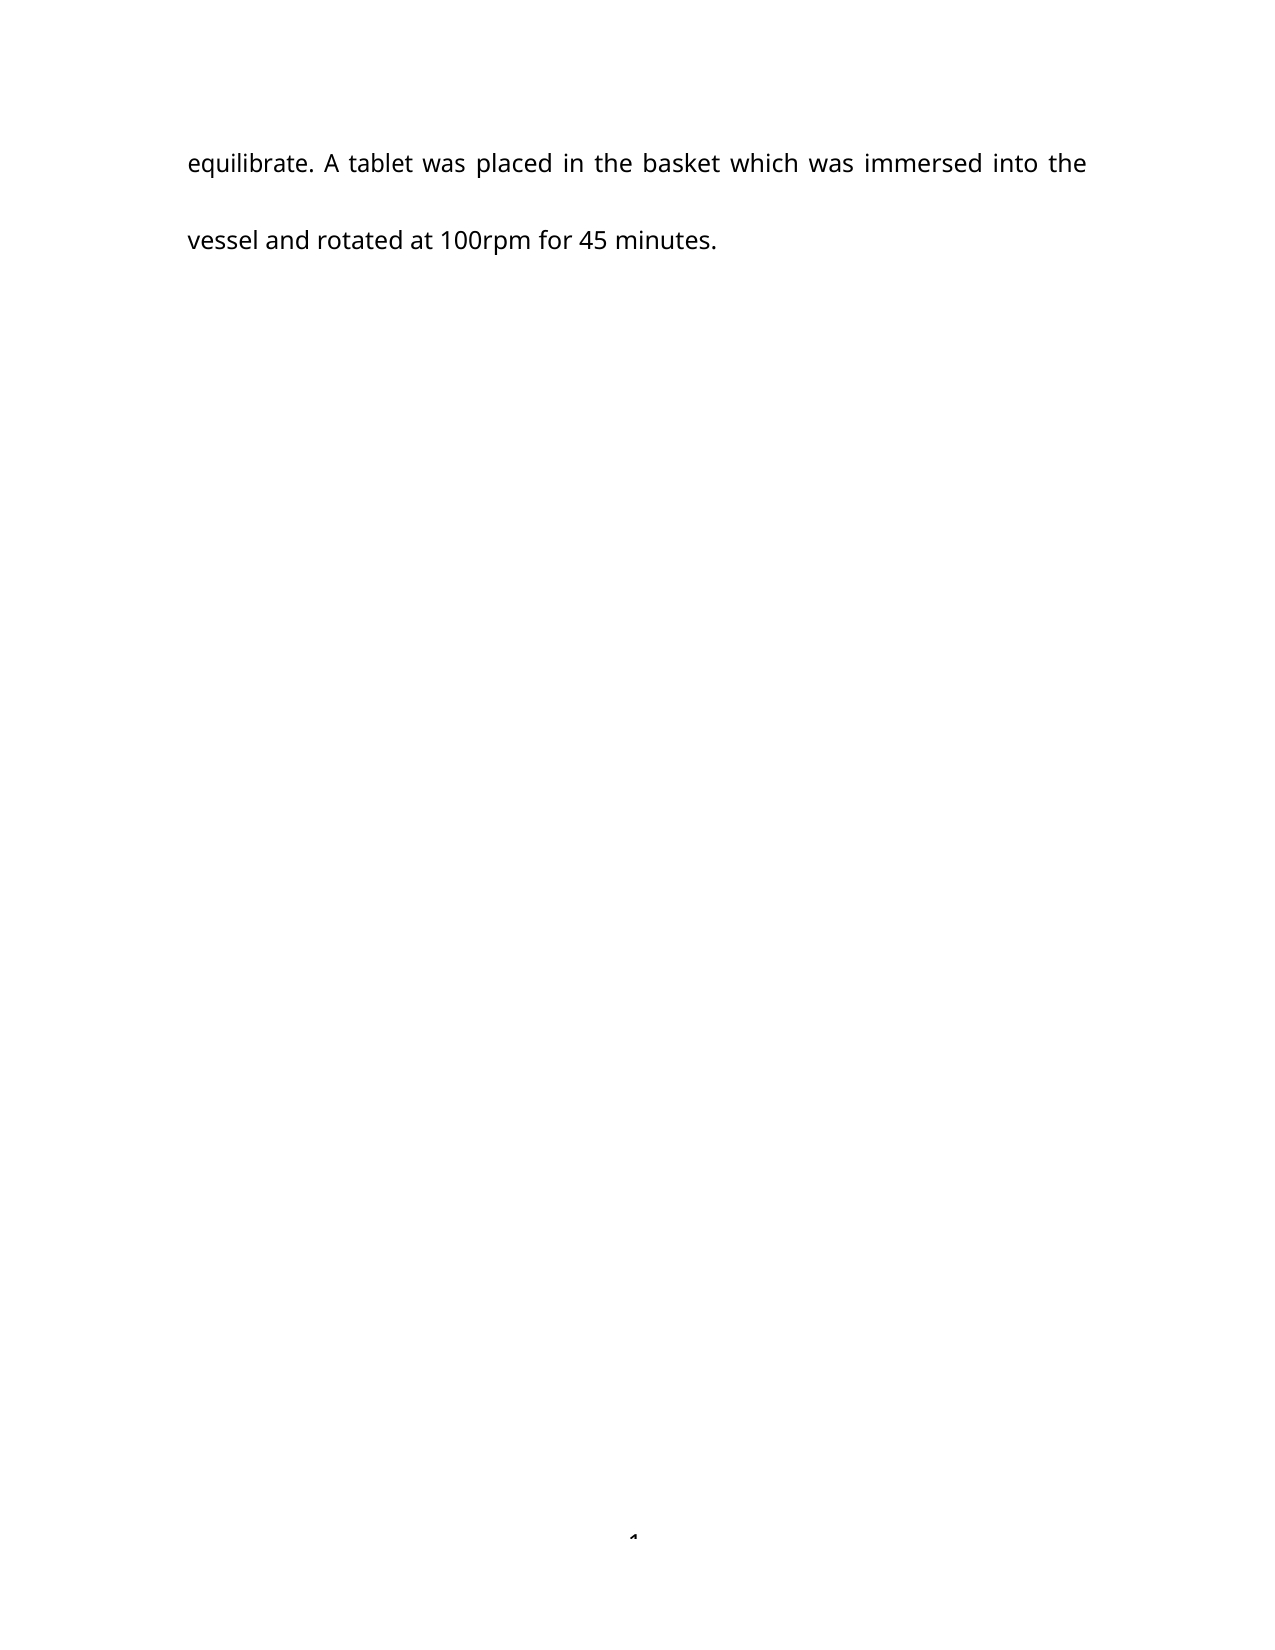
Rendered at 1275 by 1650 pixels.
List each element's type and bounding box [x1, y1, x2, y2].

text [187, 146, 1088, 257]
